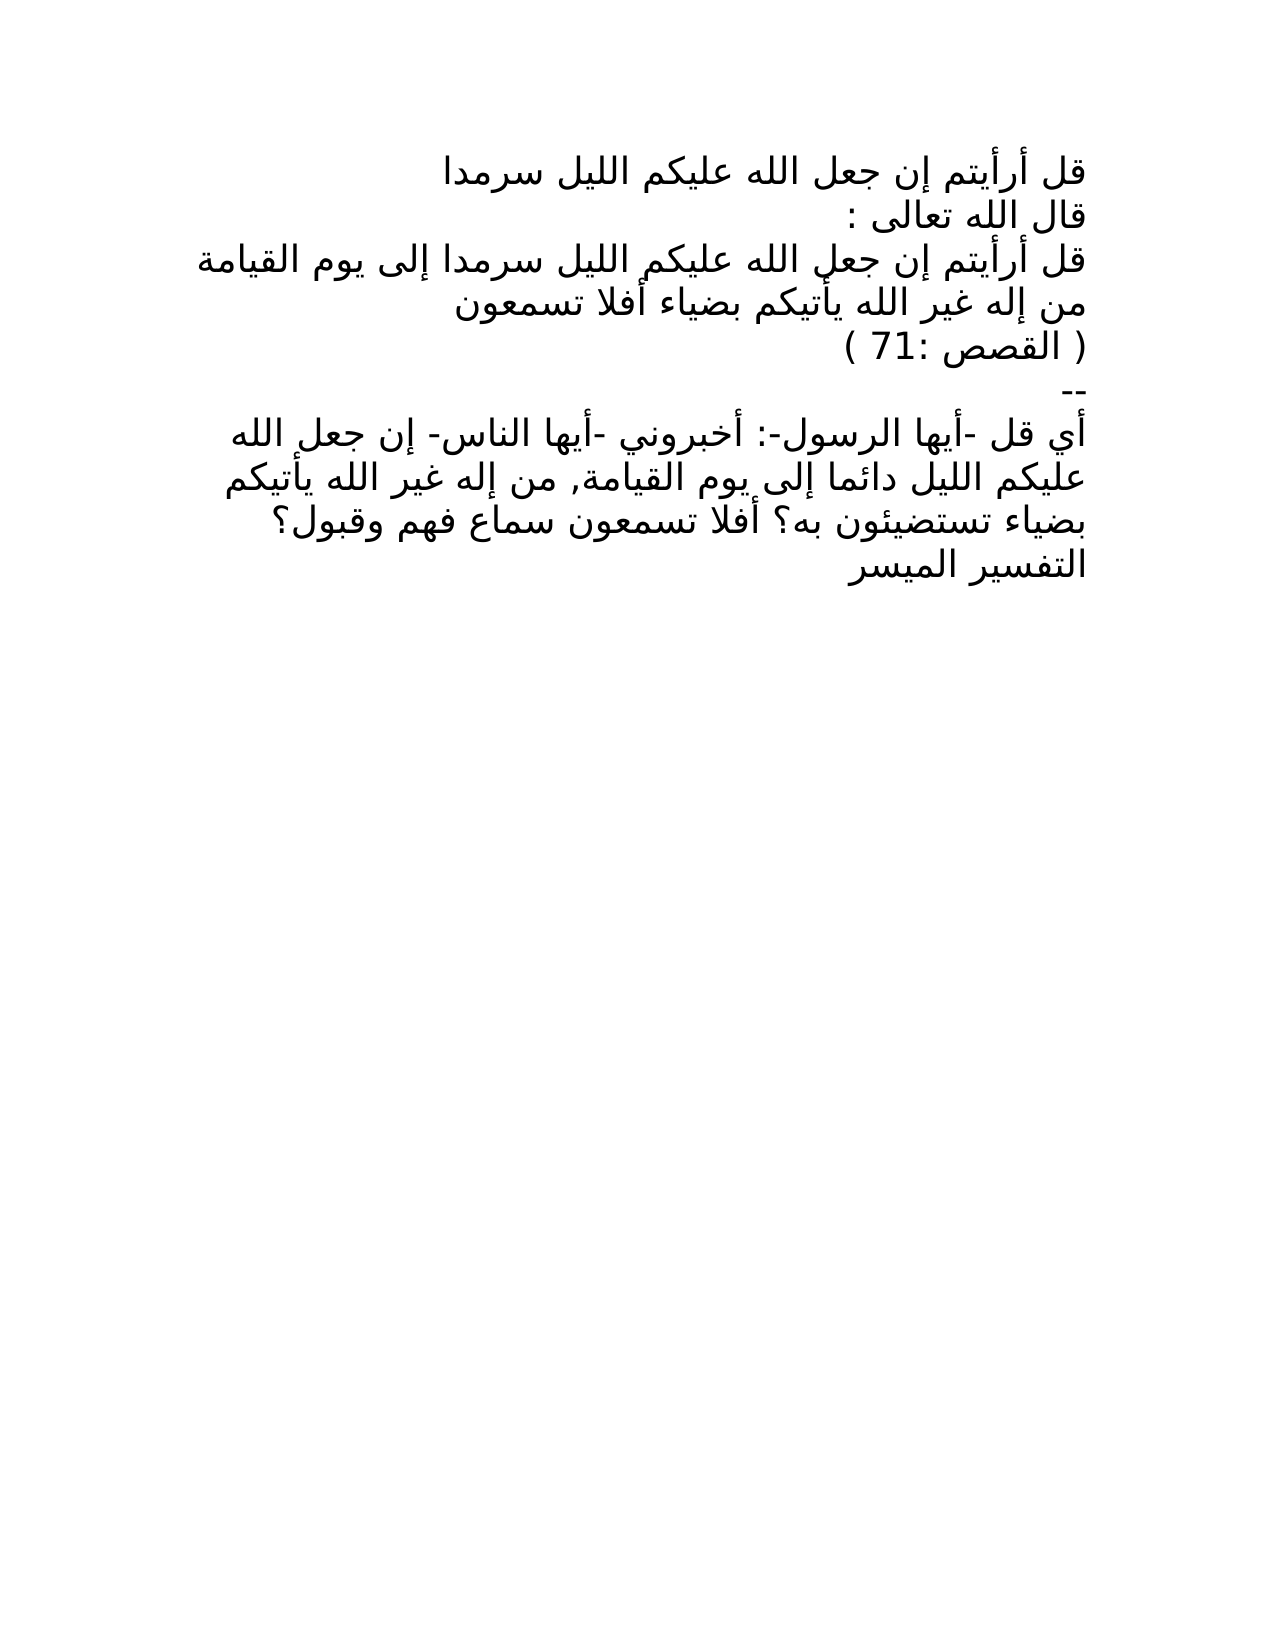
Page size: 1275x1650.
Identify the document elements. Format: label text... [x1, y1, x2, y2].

text قال الله تعالى : [187, 194, 1087, 237]
text أي قل -أيها الرسول-: أخبروني -أيها الناس- إن جعل الله عليكم الليل دائما إلى يوم القيامة, من إله غير الله يأتيكم بضياء تستضيئون به؟ أفلا تسمعون سماع فهم وقبول؟ [187, 412, 1087, 543]
text قل أرأيتم إن جعل الله عليكم الليل سرمدا [187, 150, 1087, 194]
text التفسير الميسر [187, 543, 1087, 586]
text ( القصص :71 ) [187, 324, 1087, 368]
text قل أرأيتم إن جعل الله عليكم الليل سرمدا إلى يوم القيامة من إله غير الله يأتيكم بضياء أفلا تسمعون [187, 237, 1087, 324]
text -- [187, 368, 1087, 412]
